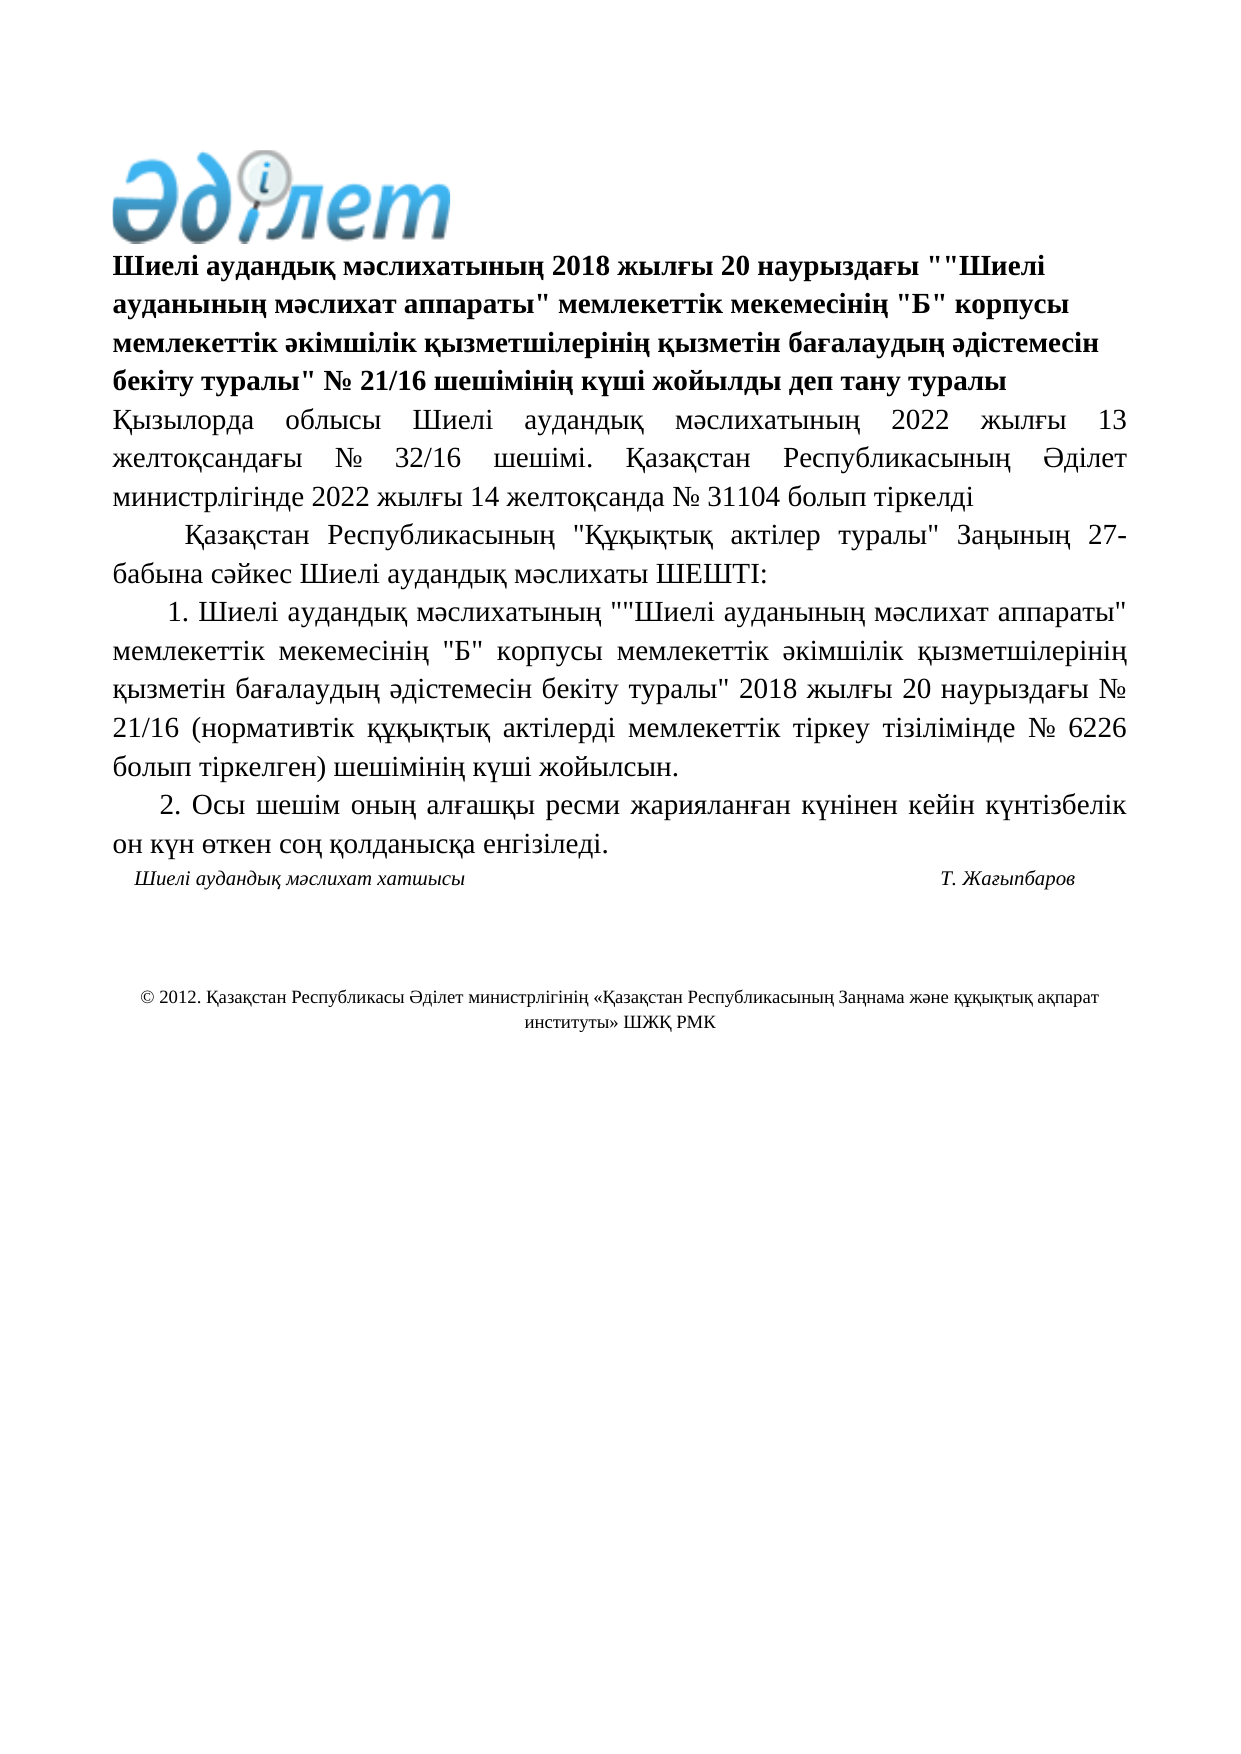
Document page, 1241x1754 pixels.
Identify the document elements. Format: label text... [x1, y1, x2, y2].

table_header Т. Жағыпбаров [939, 864, 1240, 895]
text Қазақстан Республикасының "Құқықтық актілер туралы" Заңының 27-бабына сәйкес Шиелі аудандық мәслихаты ШЕШТІ: [112, 517, 1128, 589]
table_header Шиелі аудандық мәслихат хатшысы [101, 864, 939, 895]
text 2. Осы шешім оның алғашқы ресми жарияланған күнінен кейін күнтізбелік он күн өткен соң қолданысқа енгізіледі. [112, 787, 1128, 859]
text Қызылорда облысы Шиелі аудандық мәслихатының 2022 жылғы 13 желтоқсандағы № 32/16 шешімі. Қазақстан Республикасының Әділет министрлігінде 2022 жылғы 14 желтоқсанда № 31104 болып тіркелді [112, 402, 1128, 512]
text 1. Шиелі аудандық мәслихатының ""Шиелі ауданының мәслихат аппараты" мемлекеттік мекемесінің "Б" корпусы мемлекеттік әкімшілік қызметшілерінің қызметін бағалаудың әдістемесін бекіту туралы" 2018 жылғы 20 наурыздағы № 21/16 (нормативтік құқықтық актілерді мемлекеттік тіркеу тізілімінде № 6226 болып тіркелген) шешімінің күші жойылсын. [112, 594, 1128, 782]
text Шиелі аудандық мәслихатының 2018 жылғы 20 наурыздағы ""Шиелі ауданының мәслихат аппараты" мемлекеттік мекемесінің "Б" корпусы мемлекеттік әкімшілік қызметшілерінің қызметін бағалаудың әдістемесін бекіту туралы" № 21/16 шешімінің күші жойылды деп тану туралы [112, 248, 1128, 397]
text © 2012. Қазақстан Республикасы Әділет министрлігінің «Қазақстан Республикасының Заңнама және құқықтық ақпарат институты» ШЖҚ РМК [112, 986, 1128, 1032]
picture [112, 150, 451, 244]
